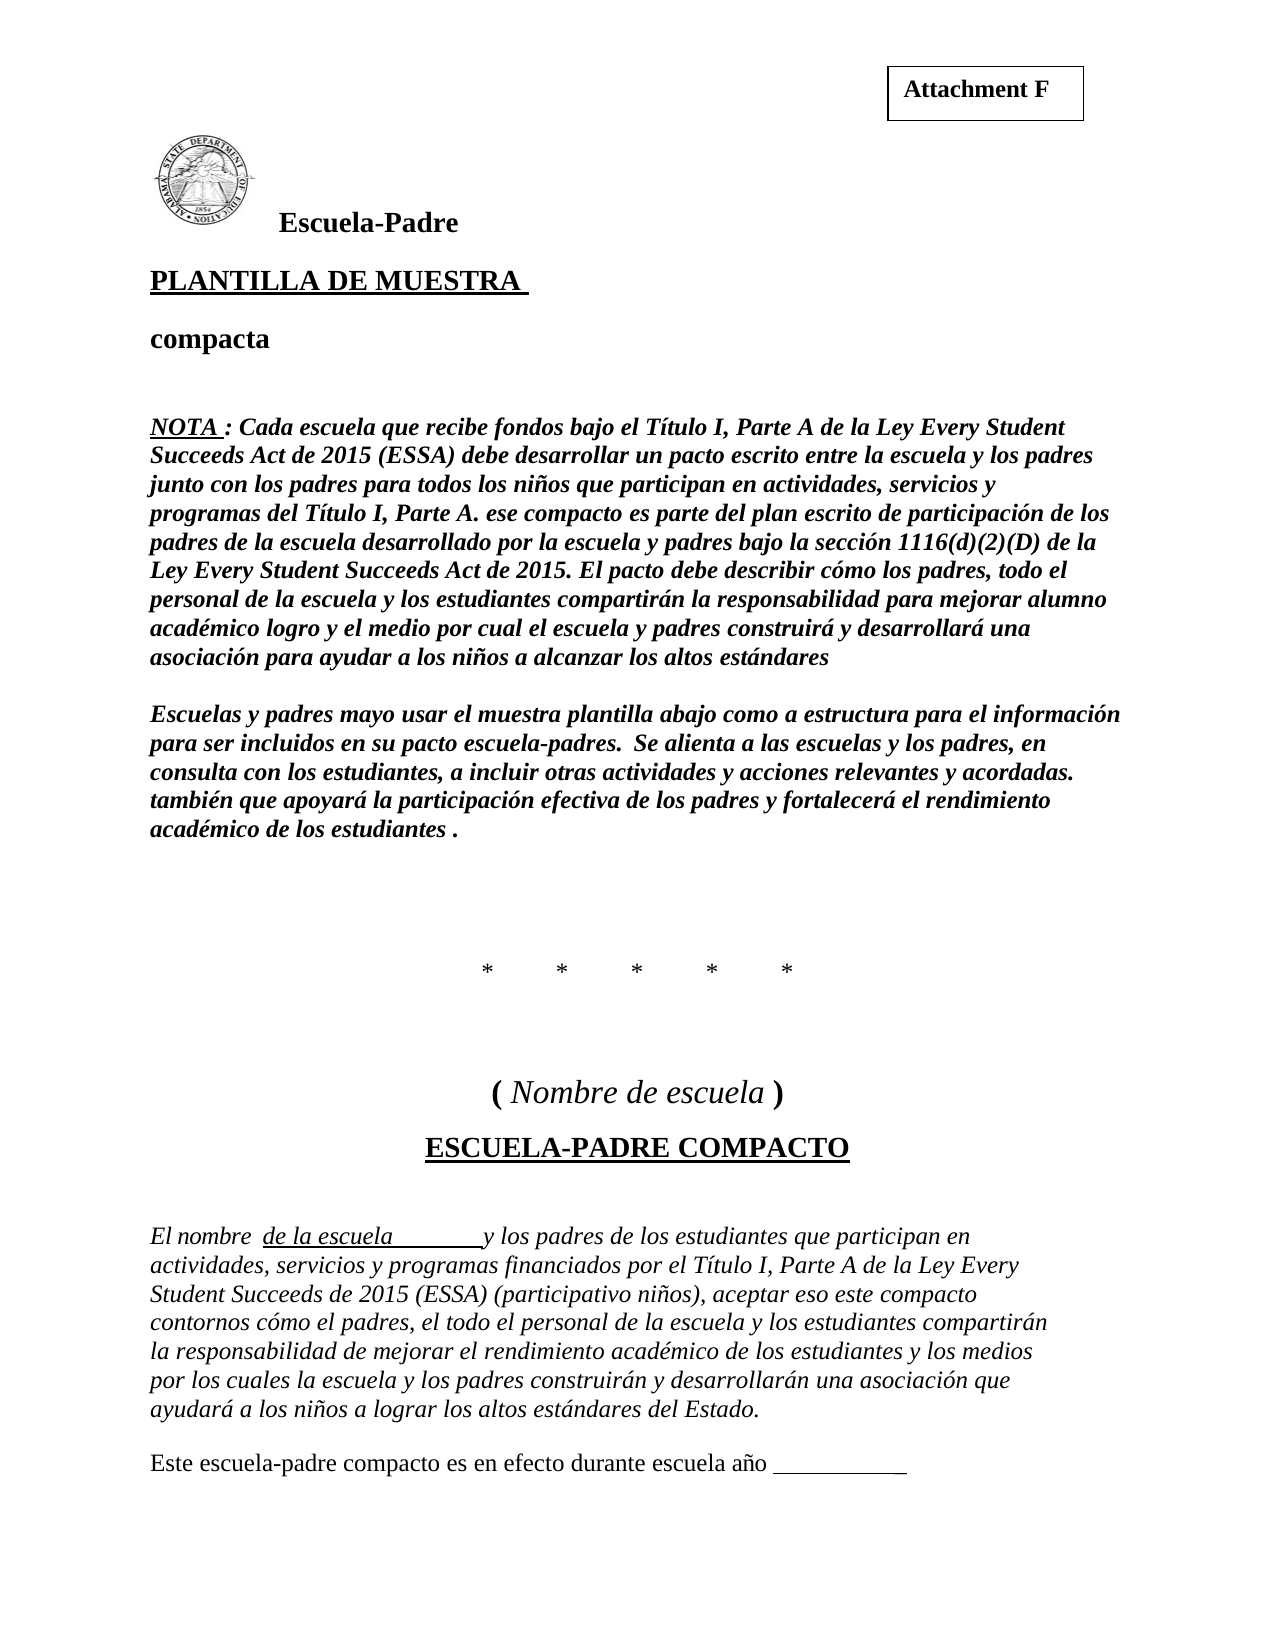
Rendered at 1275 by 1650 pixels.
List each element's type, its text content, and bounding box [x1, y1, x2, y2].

text ( Nombre de escuela ) [0, 1072, 1275, 1111]
subtitle ESCUELA-PADRE COMPACTO [0, 1131, 1275, 1164]
text * * * * * [0, 957, 1275, 986]
text El nombre de la escuela y los padres de los estudiantes que participan en actividades, servicios y programas financiados por el Título I, Parte A de la Ley Every Student Succeeds de 2015 (ESSA) (participativo niños), aceptar eso este compacto contornos cómo el padres, el todo el personal de la escuela y los estudiantes compartirán la responsabilidad de mejorar el rendimiento académico de los estudiantes y los medios por los cuales la escuela y los padres construirán y desarrollarán una asociación que ayudará a los niños a lograr los altos estándares del Estado. [150, 1221, 1071, 1422]
text Escuelas y padres mayo usar el muestra plantilla abajo como a estructura para el información para ser incluidos en su pacto escuela-padres. Se alienta a las escuelas y los padres, en consulta con los estudiantes, a incluir otras actividades y acciones relevantes y acordadas. también que apoyará la participación efectiva de los padres y fortalecerá el rendimiento académico de los estudiantes . [150, 699, 1123, 843]
text NOTA : Cada escuela que recibe fondos bajo el Título I, Parte A de la Ley Every Student Succeeds Act de 2015 (ESSA) debe desarrollar un pacto escrito entre la escuela y los padres junto con los padres para todos los niños que participan en actividades, servicios y programas del Título I, Parte A. ese compacto es parte del plan escrito de participación de los padres de la escuela desarrollado por la escuela y padres bajo la sección 1116(d)(2)(D) de la Ley Every Student Succeeds Act de 2015. El pacto debe describir cómo los padres, todo el personal de la escuela y los estudiantes compartirán la responsabilidad para mejorar alumno académico logro y el medio por cual el escuela y padres construirá y desarrollará una asociación para ayudar a los niños a alcanzar los altos estándares [150, 412, 1112, 670]
subtitle Escuela-Padre PLANTILLA DE MUESTRA compacta [150, 205, 576, 354]
text Este escuela-padre compacto es en efecto durante escuela año _ [150, 1448, 1275, 1476]
picture [153, 135, 256, 205]
